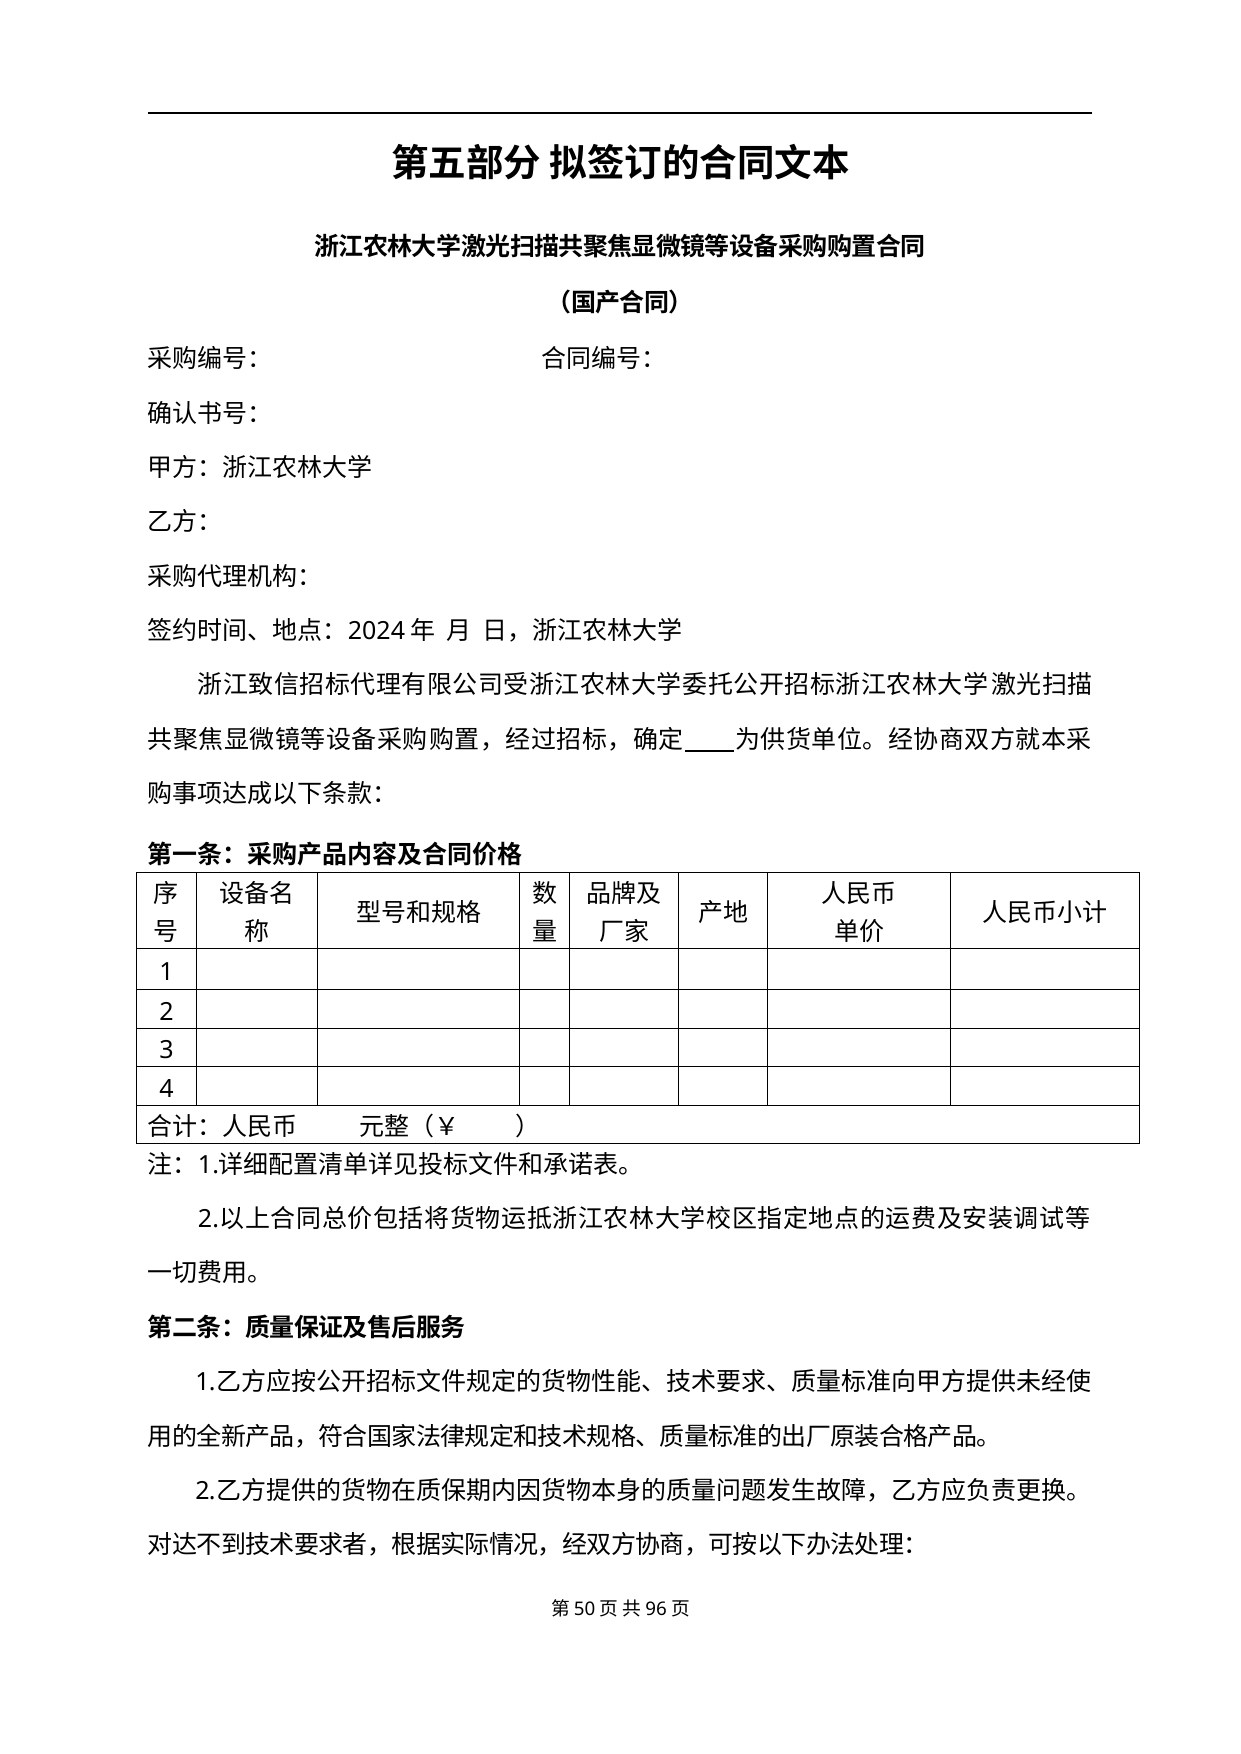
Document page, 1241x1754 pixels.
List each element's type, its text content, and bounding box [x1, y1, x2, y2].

table_cell [768, 1029, 950, 1066]
text 2.以上合同总价包括将货物运抵浙江农林大学校区指定地点的运费及安装调试等一切费用。 [148, 1198, 1092, 1289]
table_cell [520, 990, 569, 1027]
table_header 序号 [137, 873, 196, 948]
table_cell [318, 949, 519, 989]
table_cell [520, 949, 569, 989]
text 签约时间、地点：2024年 月 日，浙江农林大学 [148, 611, 1092, 647]
table_cell [520, 1067, 569, 1104]
text 浙江农林大学激光扫描共聚焦显微镜等设备采购购置合同 [148, 227, 1092, 263]
table_cell [197, 1067, 317, 1104]
text 第五部分 拟签订的合同文本 [148, 133, 1092, 187]
text （国产合同） [148, 283, 1092, 319]
table_cell [951, 1029, 1139, 1066]
table_cell [768, 949, 950, 989]
text 第二条：质量保证及售后服务 [148, 1307, 1092, 1343]
text 注：1.详细配置清单详见投标文件和承诺表。 [148, 1144, 1092, 1180]
table_cell [951, 1067, 1139, 1104]
table_cell [318, 1029, 519, 1066]
table_cell [520, 1029, 569, 1066]
text 第一条：采购产品内容及合同价格 [148, 828, 1092, 872]
table_cell [318, 990, 519, 1027]
text 1.乙方应按公开招标文件规定的货物性能、技术要求、质量标准向甲方提供未经使用的全新产品，符合国家法律规定和技术规格、质量标准的出厂原装合格产品。 [148, 1362, 1092, 1452]
table_cell [951, 990, 1139, 1027]
table_cell [679, 949, 767, 989]
table_header 数量 [520, 873, 569, 948]
table_header 型号和规格 [318, 873, 519, 948]
table_cell [570, 949, 678, 989]
table_header 人民币 单价 [768, 873, 950, 948]
text 浙江致信招标代理有限公司受浙江农林大学委托公开招标浙江农林大学激光扫描共聚焦显微镜等设备采购购置，经过招标，确定 为供货单位。经协商双方就本采购事项达成以下条款： [148, 665, 1092, 810]
table_cell [570, 1029, 678, 1066]
table_header 品牌及厂家 [570, 873, 678, 948]
text 采购编号： 合同编号： [148, 339, 1092, 375]
table_cell 2 [137, 990, 196, 1027]
table_cell [768, 990, 950, 1027]
table_cell 1 [137, 949, 196, 989]
table_cell 4 [137, 1067, 196, 1104]
text 采购代理机构： [148, 556, 1092, 592]
table_cell [318, 1067, 519, 1104]
table_cell 3 [137, 1029, 196, 1066]
table_cell [197, 1029, 317, 1066]
table_header 产地 [679, 873, 767, 948]
table_cell [197, 949, 317, 989]
table_cell [679, 1029, 767, 1066]
table_cell [951, 949, 1139, 989]
text 甲方：浙江农林大学 [148, 447, 1092, 484]
table_header 人民币小计 [951, 873, 1139, 948]
table_cell [570, 1067, 678, 1104]
text 乙方： [148, 502, 1092, 538]
table_header 设备名称 [197, 873, 317, 948]
table_cell [679, 990, 767, 1027]
table_cell [768, 1067, 950, 1104]
text 2.乙方提供的货物在质保期内因货物本身的质量问题发生故障，乙方应负责更换。对达不到技术要求者，根据实际情况，经双方协商，可按以下办法处理： [148, 1470, 1092, 1561]
table_cell [679, 1067, 767, 1104]
table_cell [570, 990, 678, 1027]
text 确认书号： [148, 393, 1092, 429]
table_cell 合计：人民币 元整（￥ ） [137, 1106, 1139, 1143]
table_cell [197, 990, 317, 1027]
